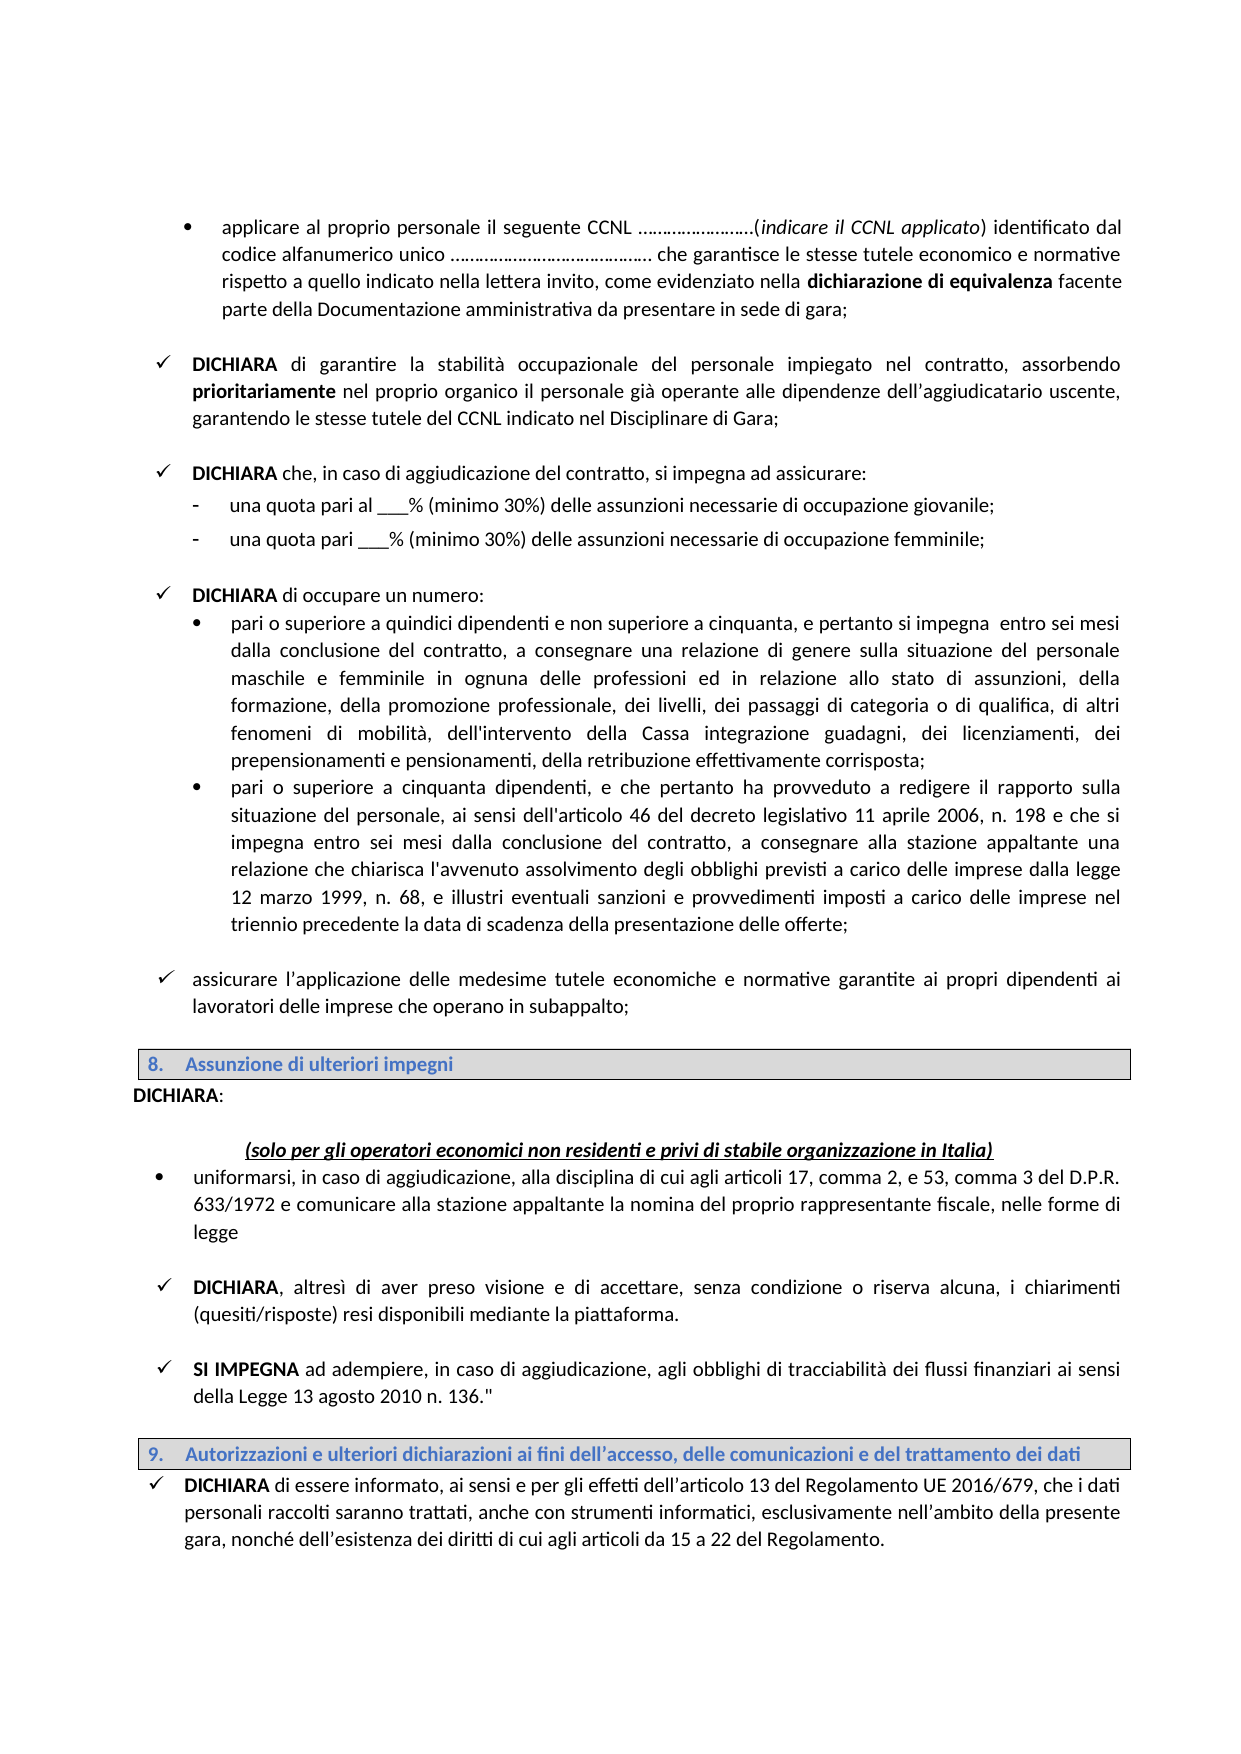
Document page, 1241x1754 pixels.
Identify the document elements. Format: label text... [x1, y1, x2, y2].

text (solo per gli operatori economici non residenti e privi di stabile organizzazione in Italia) [118, 1137, 1122, 1162]
list assicurare l’applicazione delle medesime tutele economiche e normative garantite ai propri dipendenti ai lavoratori delle imprese che operano in subappalto; [154, 966, 1122, 1019]
list pari o superiore a cinquanta dipendenti, e che pertanto ha provveduto a redigere il rapporto sulla situazione del personale, ai sensi dell'articolo 46 del decreto legislativo 11 aprile 2006, n. 198 e che si impegna entro sei mesi dalla conclusione del contratto, a consegnare alla stazione appaltante una relazione che chiarisca l'avvenuto assolvimento degli obblighi previsti a carico delle imprese dalla legge 12 marzo 1999, n. 68, e illustri eventuali sanzioni e provvedimenti imposti a carico delle imprese nel triennio precedente la data di scadenza della presentazione delle offerte; [193, 774, 1122, 937]
list DICHIARA, altresì di aver preso visione e di accettare, senza condizione o riserva alcuna, i chiarimenti (quesiti/risposte) resi disponibili mediante la piattaforma. [156, 1274, 1122, 1327]
list uniformarsi, in caso di aggiudicazione, alla disciplina di cui agli articoli 17, comma 2, e 53, comma 3 del D.P.R. 633/1972 e comunicare alla stazione appaltante la nomina del proprio rappresentante fiscale, nelle forme di legge [156, 1164, 1122, 1244]
text DICHIARA: [133, 1082, 1122, 1107]
list applicare al proprio personale il seguente CCNL ……………………(indicare il CCNL applicato) identificato dal codice alfanumerico unico …………………………………… che garantisce le stesse tutele economico e normative rispetto a quello indicato nella lettera invito, come evidenziato nella dichiarazione di equivalenza facente parte della Documentazione amministrativa da presentare in sede di gara; [184, 214, 1122, 321]
list DICHIARA di occupare un numero: [154, 583, 1122, 608]
list DICHIARA che, in caso di aggiudicazione del contratto, si impegna ad assicurare: [154, 460, 1122, 486]
list DICHIARA di essere informato, ai sensi e per gli effetti dell’articolo 13 del Regolamento UE 2016/679, che i dati personali raccolti saranno trattati, anche con strumenti informatici, esclusivamente nell’ambito della presente gara, nonché dell’esistenza dei diritti di cui agli articoli da 15 a 22 del Regolamento. [148, 1472, 1122, 1552]
list pari o superiore a quindici dipendenti e non superiore a cinquanta, e pertanto si impegna entro sei mesi dalla conclusione del contratto, a consegnare una relazione di genere sulla situazione del personale maschile e femminile in ognuna delle professioni ed in relazione allo stato di assunzioni, della formazione, della promozione professionale, dei livelli, dei passaggi di categoria o di qualifica, di altri fenomeni di mobilità, dell'intervento della Cassa integrazione guadagni, dei licenziamenti, dei prepensionamenti e pensionamenti, della retribuzione effettivamente corrisposta; [193, 610, 1122, 772]
list Autorizzazioni e ulteriori dichiarazioni ai fini dell’accesso, delle comunicazioni e del trattamento dei dati [139, 1439, 1130, 1469]
list una quota pari ___% (minimo 30%) delle assunzioni necessarie di occupazione femminile; [192, 522, 1122, 553]
list SI IMPEGNA ad adempiere, in caso di aggiudicazione, agli obblighi di tracciabilità dei flussi finanziari ai sensi della Legge 13 agosto 2010 n. 136." [156, 1356, 1122, 1409]
list una quota pari al ___% (minimo 30%) delle assunzioni necessarie di occupazione giovanile; [192, 488, 1122, 519]
list Assunzione di ulteriori impegni [139, 1050, 1130, 1079]
list DICHIARA di garantire la stabilità occupazionale del personale impiegato nel contratto, assorbendo prioritariamente nel proprio organico il personale già operante alle dipendenze dell’aggiudicatario uscente, garantendo le stesse tutele del CCNL indicato nel Disciplinare di Gara; [154, 351, 1122, 431]
